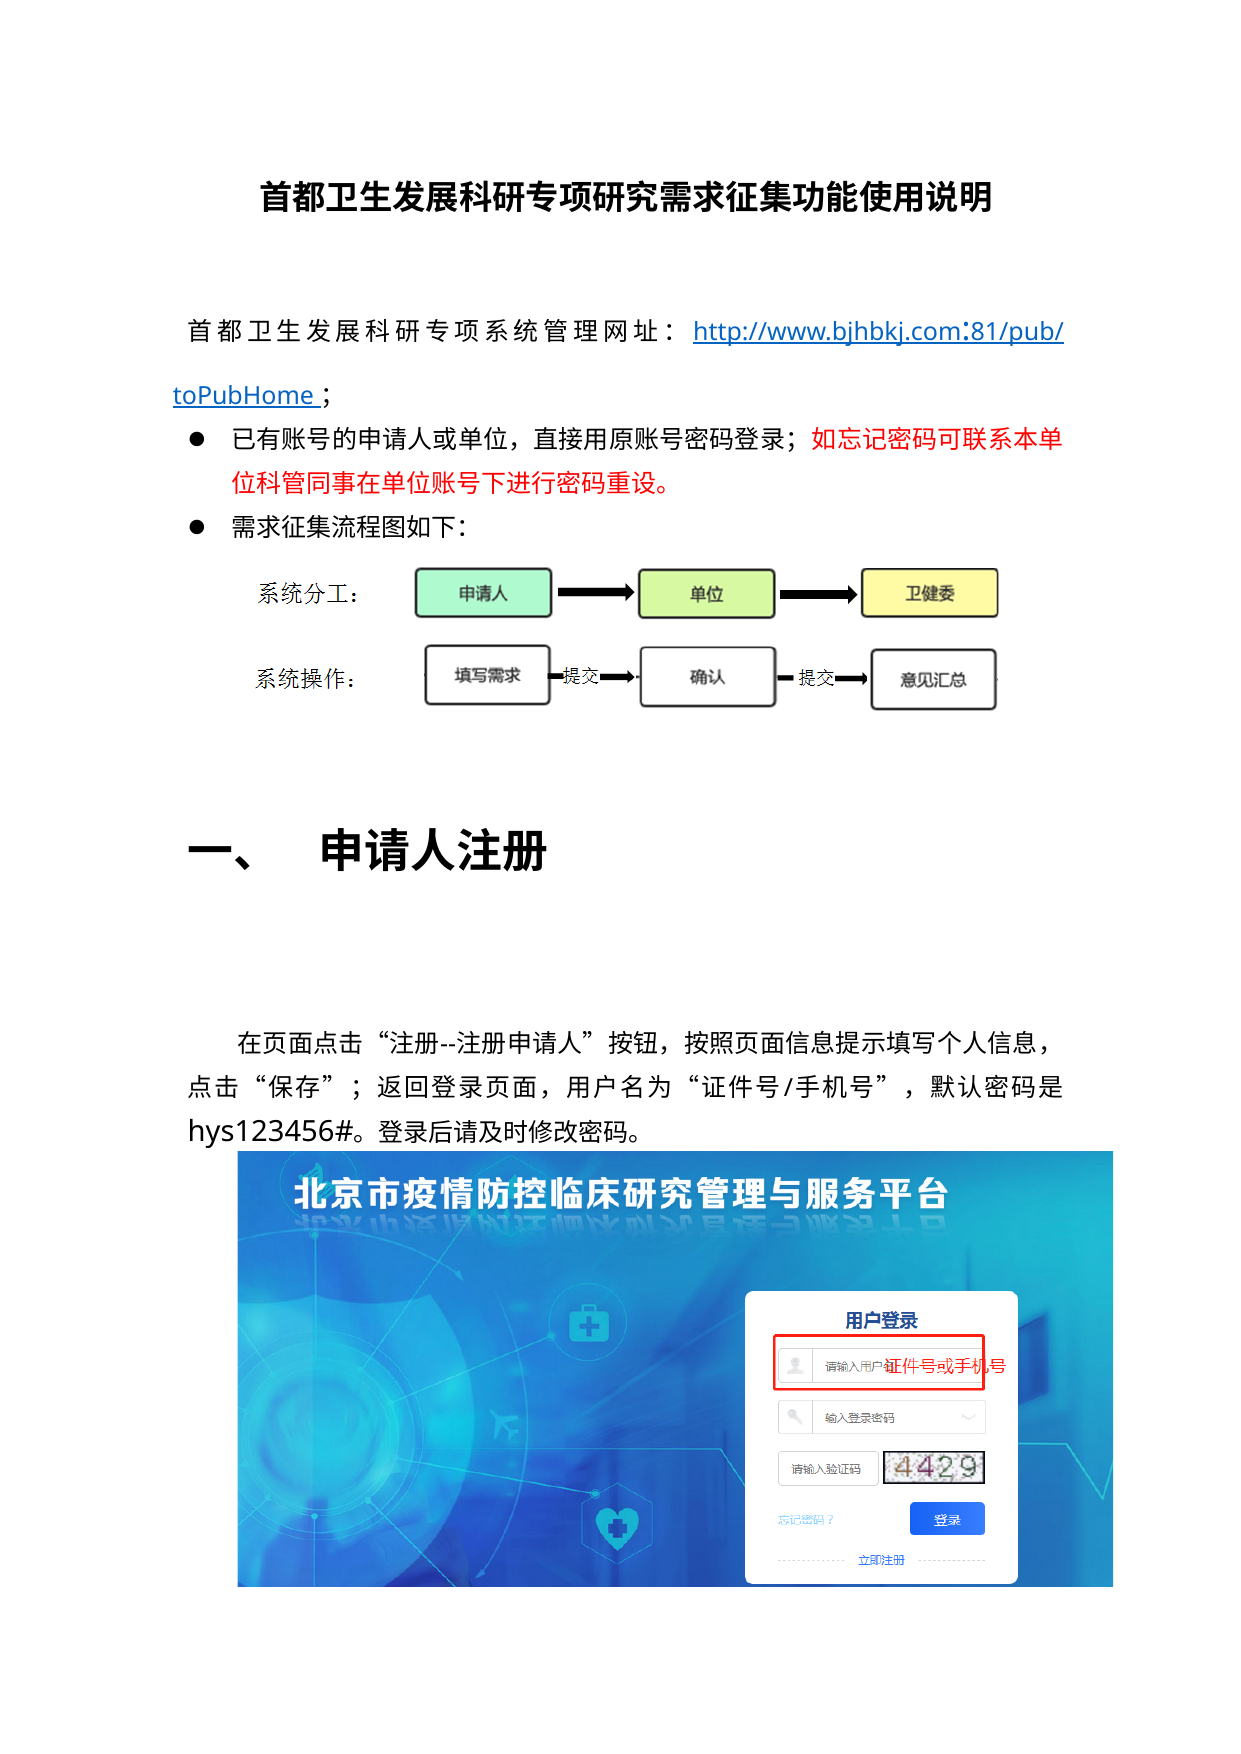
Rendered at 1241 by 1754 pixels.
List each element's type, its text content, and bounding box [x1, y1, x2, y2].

list 已有账号的申请人或单位，直接用原账号密码登录；如忘记密码可联系本单位科管同事在单位账号下进行密码重设。 [187, 416, 1064, 504]
text 首都卫生发展科研专项系统管理网址：http://www.bjhbkj.com:81/pub/toPubHome ； [173, 283, 1064, 416]
picture [231, 547, 1107, 748]
picture [237, 1151, 1114, 1587]
subtitle 申请人注册 [187, 803, 1064, 892]
list 需求征集流程图如下： [187, 504, 1064, 548]
text 在页面点击“注册--注册申请人”按钮，按照页面信息提示填写个人信息，点击“保存”；返回登录页面，用户名为“证件号/手机号”，默认密码是hys123456#。登录后请及时修改密码。 [187, 1019, 1064, 1152]
text 首都卫生发展科研专项研究需求征集功能使用说明 [187, 151, 1064, 239]
